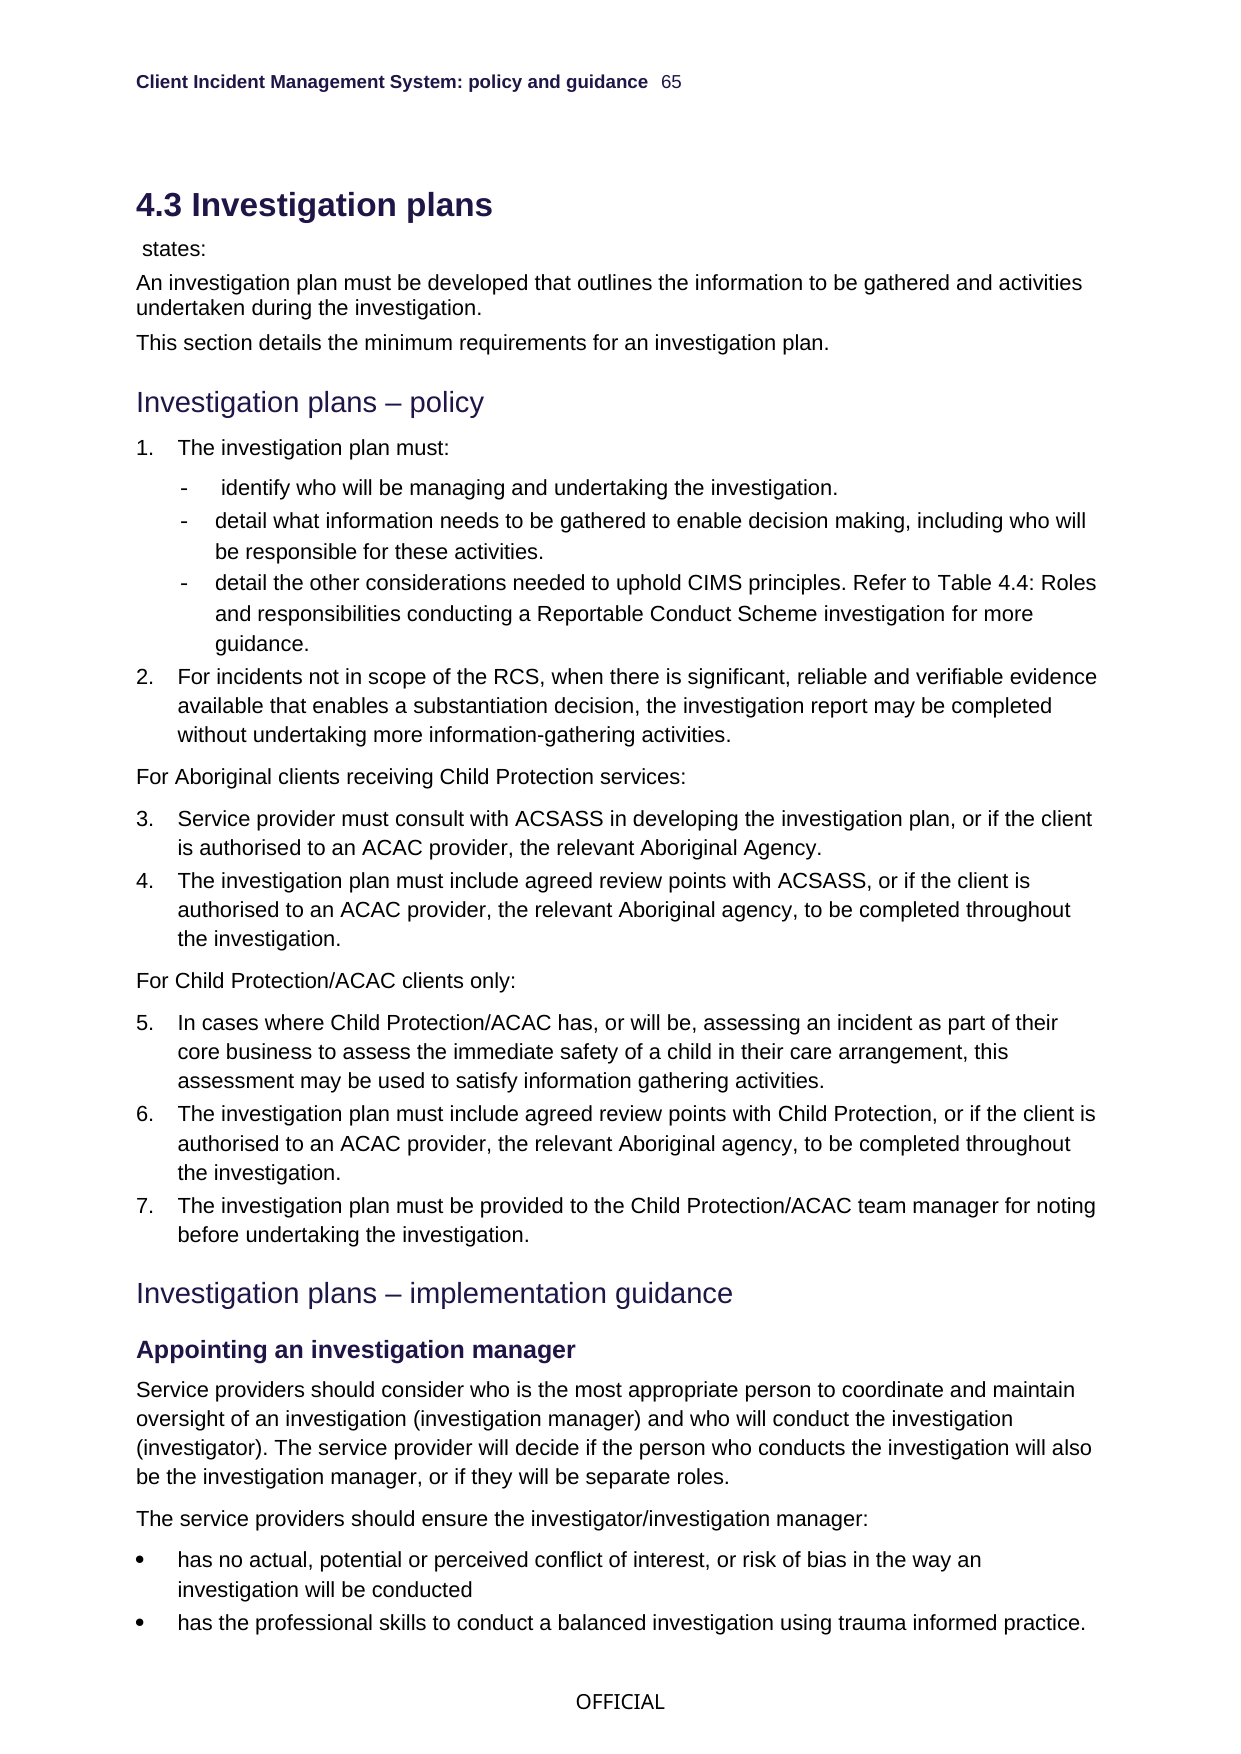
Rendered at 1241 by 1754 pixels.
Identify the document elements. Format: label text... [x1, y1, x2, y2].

text has no actual, potential or perceived conflict of interest, or risk of bias in the way an investigation will be conducted [136, 1543, 1104, 1602]
text Service providers should consider who is the most appropriate person to coordinate and maintain oversight of an investigation (investigation manager) and who will conduct the investigation (investigator). The service provider will decide if the person who conducts the investigation will also be the investigation manager, or if they will be separate roles. [136, 1373, 1104, 1489]
text For Child Protection/ACAC clients only: [136, 964, 1104, 993]
subtitle 4.3 Investigation plans [136, 185, 1104, 224]
subtitle Investigation plans – policy [136, 385, 1104, 418]
text This section details the minimum requirements for an investigation plan. [136, 326, 1104, 356]
list For incidents not in scope of the RCS, when there is significant, reliable and verifiable evidence available that enables a substantiation decision, the investigation report may be completed without undertaking more information-gathering activities. [136, 660, 1104, 747]
list The investigation plan must include agreed review points with ACSASS, or if the client is authorised to an ACAC provider, the relevant Aboriginal agency, to be completed throughout the investigation. [136, 864, 1104, 952]
text identify who will be managing and undertaking the investigation. [177, 472, 1104, 502]
subtitle Investigation plans – implementation guidance [136, 1277, 1104, 1310]
list In cases where Child Protection/ACAC has, or will be, assessing an incident as part of their core business to assess the immediate safety of a child in their care arrangement, this assessment may be used to satisfy information gathering activities. [136, 1006, 1104, 1093]
list The investigation plan must: [136, 431, 1104, 460]
text has the professional skills to conduct a balanced investigation using trauma informed practice. [136, 1606, 1104, 1635]
text An investigation plan must be developed that outlines the information to be gathered and activities undertaken during the investigation. [136, 270, 1104, 320]
list Service provider must consult with ACSASS in developing the investigation plan, or if the client is authorised to an ACAC provider, the relevant Aboriginal Agency. [136, 802, 1104, 860]
text detail the other considerations needed to uphold CIMS principles. Refer to 4.5 Additional considerations for investigations for more guidance. [177, 568, 1104, 656]
subtitle Appointing an investigation manager [136, 1335, 1104, 1364]
list The investigation plan must be provided to the Child Protection/ACAC team manager for noting before undertaking the investigation. [136, 1189, 1104, 1247]
text 4.2 Incident investigation minimum requirements states: [136, 236, 1104, 261]
list The investigation plan must include agreed review points with Child Protection, or if the client is authorised to an ACAC provider, the relevant Aboriginal agency, to be completed throughout the investigation. [136, 1097, 1104, 1185]
text The service providers should ensure the investigator/investigation manager: [136, 1502, 1104, 1531]
text detail what information needs to be gathered to enable decision making, including who will be responsible for these activities. [177, 506, 1104, 564]
text For Aboriginal clients receiving Child Protection services: [136, 760, 1104, 789]
